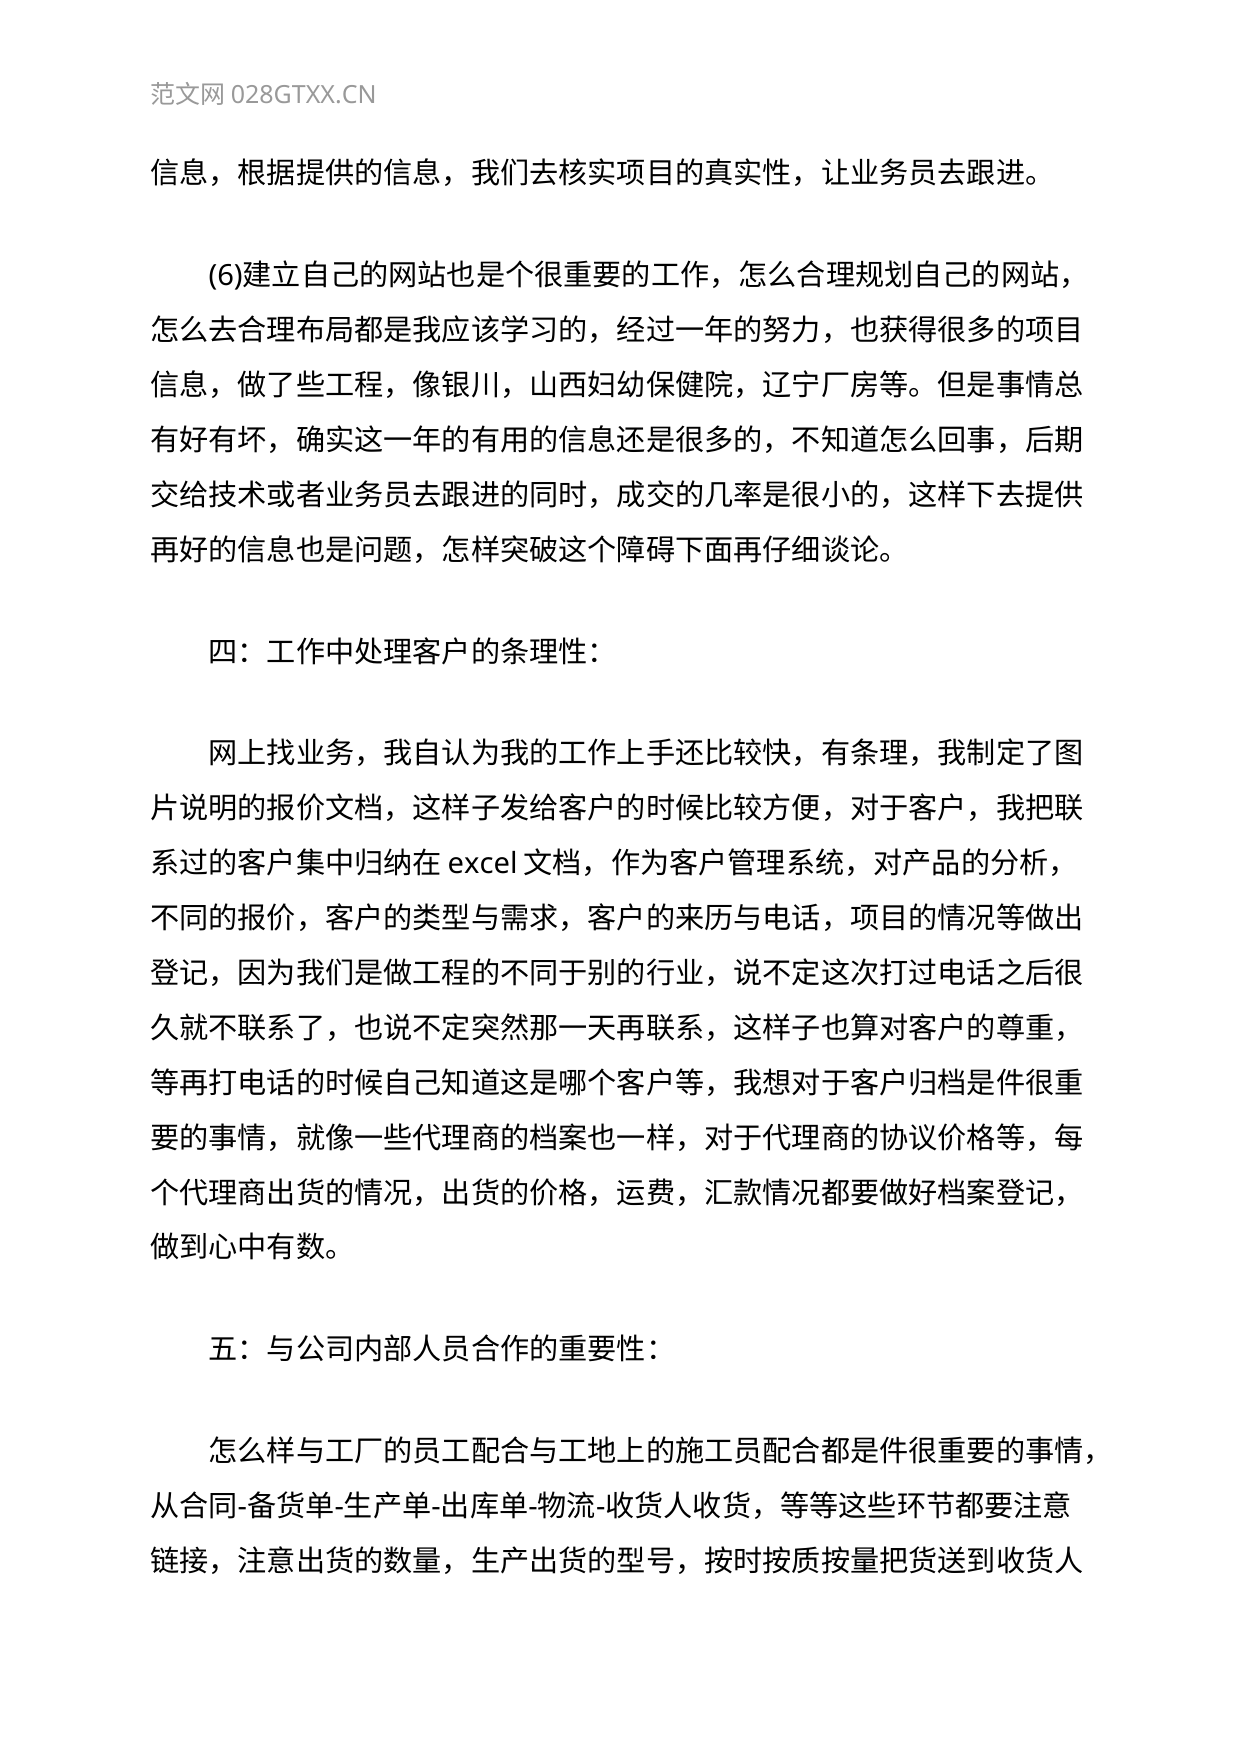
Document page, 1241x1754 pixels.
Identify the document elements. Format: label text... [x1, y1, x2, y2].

text 四：工作中处理客户的条理性： [150, 628, 1090, 670]
text (6)建立自己的网站也是个很重要的工作，怎么合理规划自己的网站，怎么去合理布局都是我应该学习的，经过一年的努力，也获得很多的项目信息，做了些工程，像银川，山西妇幼保健院，辽宁厂房等。但是事情总有好有坏，确实这一年的有用的信息还是很多的，不知道怎么回事，后期交给技术或者业务员去跟进的同时，成交的几率是很小的，这样下去提供再好的信息也是问题，怎样突破这个障碍下面再仔细谈论。 [150, 252, 1090, 569]
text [150, 1428, 1090, 1580]
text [150, 150, 1090, 192]
text 五：与公司内部人员合作的重要性： [150, 1326, 1090, 1368]
text 网上找业务，我自认为我的工作上手还比较快，有条理，我制定了图片说明的报价文档，这样子发给客户的时候比较方便，对于客户，我把联系过的客户集中归纳在excel文档，作为客户管理系统，对产品的分析，不同的报价，客户的类型与需求，客户的来历与电话，项目的情况等做出登记，因为我们是做工程的不同于别的行业，说不定这次打过电话之后很久就不联系了，也说不定突然那一天再联系，这样子也算对客户的尊重，等再打电话的时候自己知道这是哪个客户等，我想对于客户归档是件很重要的事情，就像一些代理商的档案也一样，对于代理商的协议价格等，每个代理商出货的情况，出货的价格，运费，汇款情况都要做好档案登记，做到心中有数。 [150, 730, 1090, 1266]
